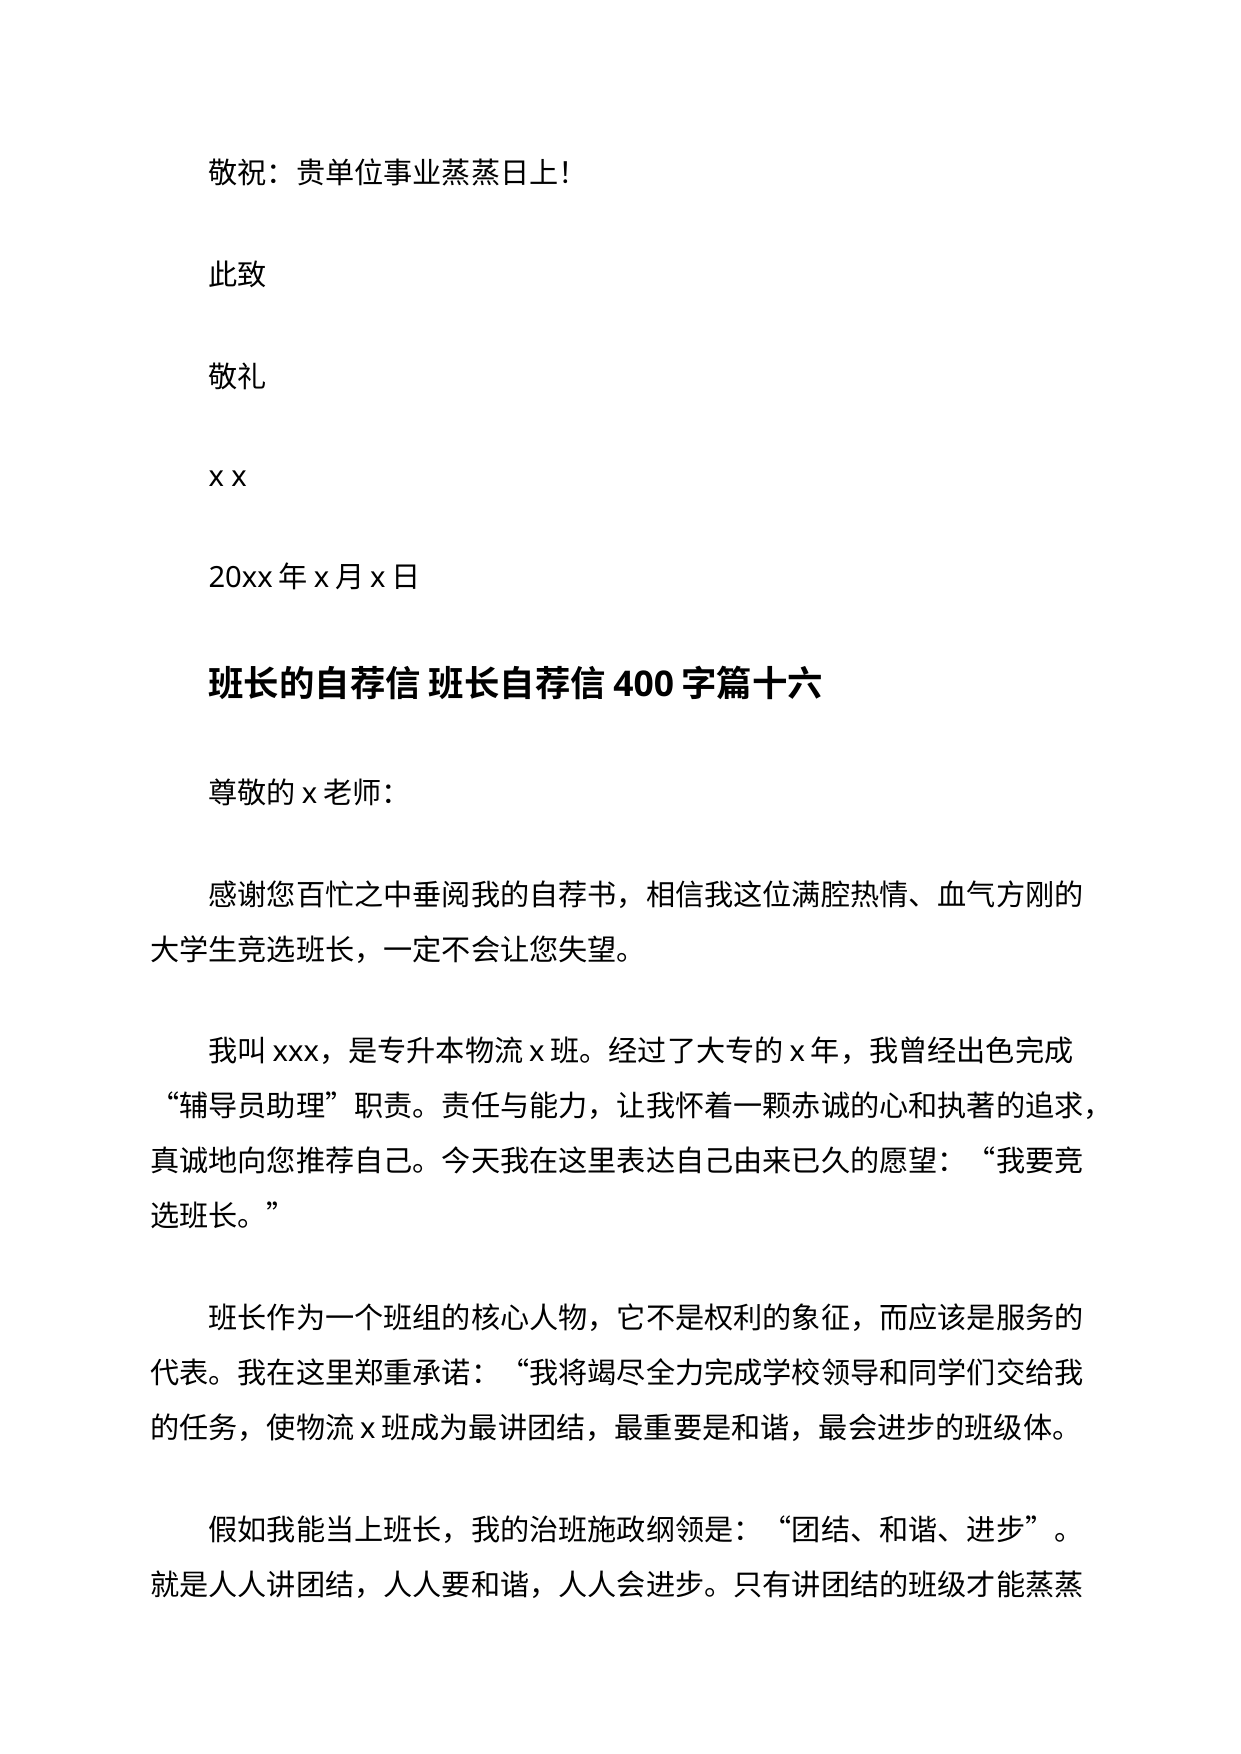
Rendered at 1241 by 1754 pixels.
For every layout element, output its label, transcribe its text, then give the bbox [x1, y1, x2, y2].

text 20xx年x月x日 [150, 554, 1090, 596]
text 敬祝：贵单位事业蒸蒸日上！ [150, 150, 1090, 192]
text 尊敬的x老师： [150, 769, 1090, 812]
text 此致 [150, 252, 1090, 294]
text 班长的自荐信 班长自荐信400字篇十六 [150, 656, 1090, 707]
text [150, 1506, 1090, 1603]
text 感谢您百忙之中垂阅我的自荐书，相信我这位满腔热情、血气方刚的大学生竞选班长，一定不会让您失望。 [150, 871, 1090, 968]
text 敬礼 [150, 353, 1090, 396]
text x x [150, 455, 1090, 495]
text 班长作为一个班组的核心人物，它不是权利的象征，而应该是服务的代表。我在这里郑重承诺：“我将竭尽全力完成学校领导和同学们交给我的任务，使物流x班成为最讲团结，最重要是和谐，最会进步的班级体。 [150, 1294, 1090, 1447]
text 我叫xxx，是专升本物流x班。经过了大专的x年，我曾经出色完成“辅导员助理”职责。责任与能力，让我怀着一颗赤诚的心和执著的追求，真诚地向您推荐自己。今天我在这里表达自己由来已久的愿望：“我要竞选班长。” [150, 1028, 1090, 1235]
